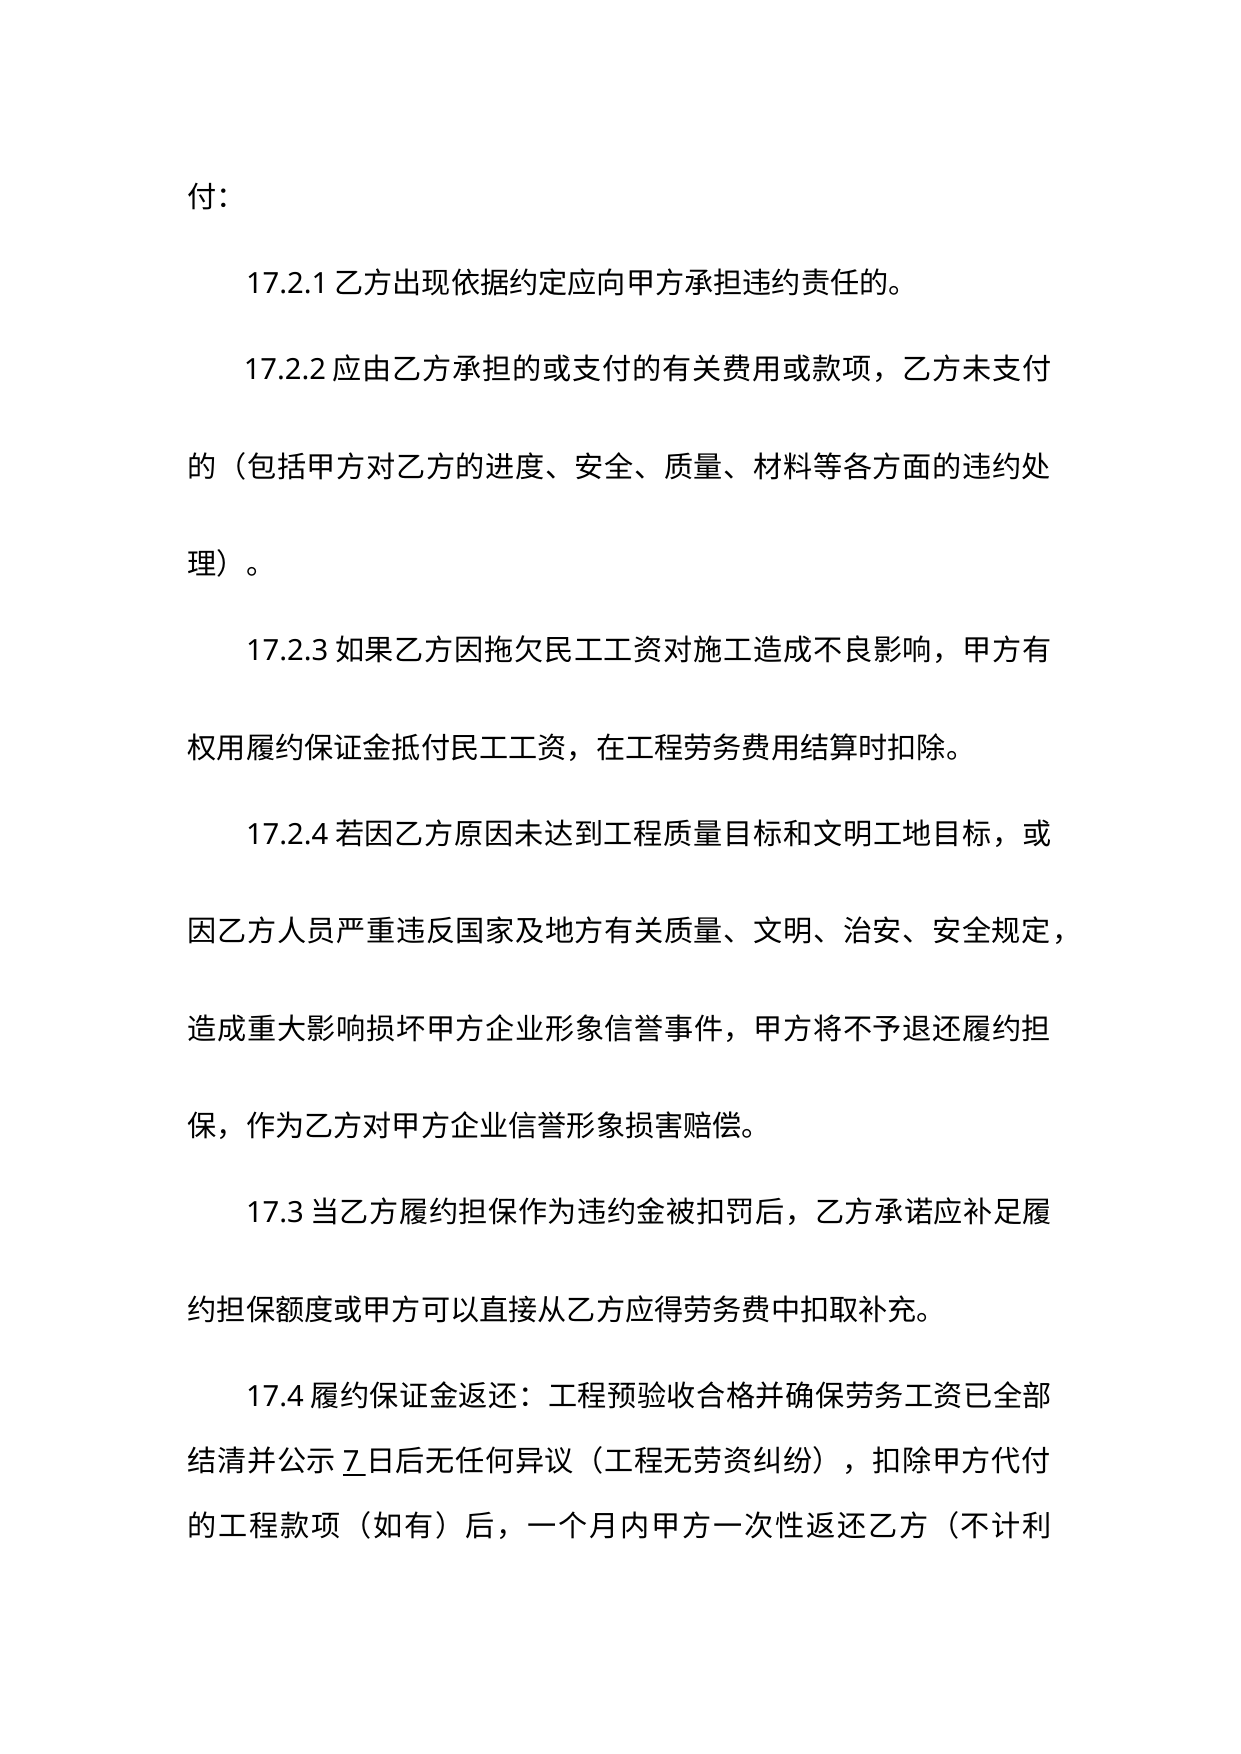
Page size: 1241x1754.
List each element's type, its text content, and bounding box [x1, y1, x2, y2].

text 17.2.2应由乙方承担的或支付的有关费用或款项，乙方未支付的（包括甲方对乙方的进度、安全、质量、材料等各方面的违约处理）。 [187, 334, 1053, 594]
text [187, 162, 1053, 227]
text 17.3当乙方履约担保作为违约金被扣罚后，乙方承诺应补足履约担保额度或甲方可以直接从乙方应得劳务费中扣取补充。 [187, 1178, 1053, 1340]
text 17.2.1乙方出现依据约定应向甲方承担违约责任的。 [187, 248, 1053, 313]
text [187, 1361, 1053, 1556]
text 17.2.4若因乙方原因未达到工程质量目标和文明工地目标，或因乙方人员严重违反国家及地方有关质量、文明、治安、安全规定，造成重大影响损坏甲方企业形象信誉事件，甲方将不予退还履约担保，作为乙方对甲方企业信誉形象损害赔偿。 [187, 799, 1053, 1157]
text 17.2.3如果乙方因拖欠民工工资对施工造成不良影响，甲方有权用履约保证金抵付民工工资，在工程劳务费用结算时扣除。 [187, 615, 1053, 778]
